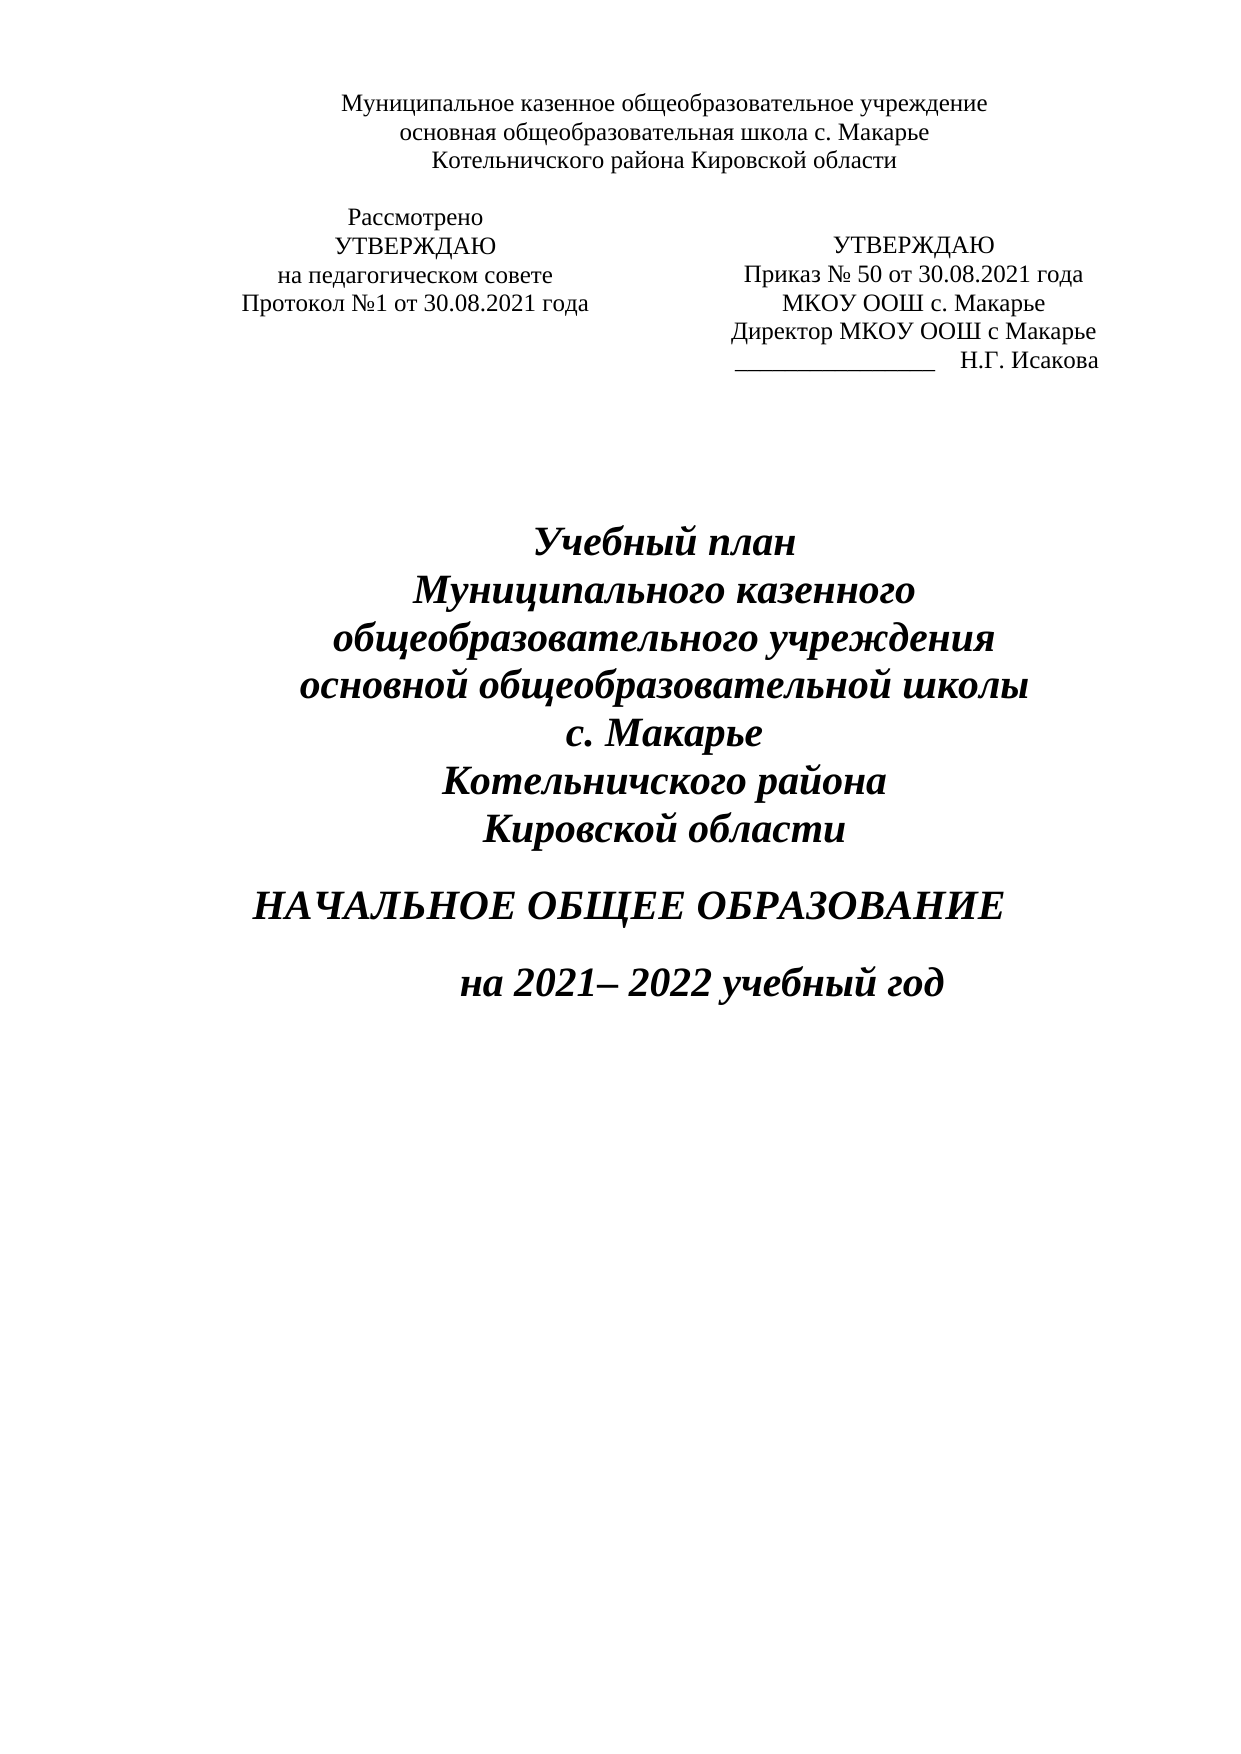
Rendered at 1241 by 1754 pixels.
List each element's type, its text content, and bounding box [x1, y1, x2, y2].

text на 2021– 2022 учебный год [252, 958, 1152, 1006]
text основной общеобразовательной школы [177, 660, 1152, 708]
text Котельничского района Кировской области [177, 145, 1152, 174]
text с. Макарье [177, 708, 1152, 756]
text Котельничского района [177, 756, 1152, 804]
text НАЧАЛЬНОЕ ОБЩЕЕ ОБРАЗОВАНИЕ [252, 881, 1152, 929]
table_header Рассмотрено УТВЕРЖДАЮ на педагогическом совете Протокол №1 от 30.08.2021 года [166, 202, 664, 402]
text Муниципального казенного [177, 564, 1152, 612]
text Муниципальное казенное общеобразовательное учреждение [177, 88, 1152, 117]
text основная общеобразовательная школа с. Макарье [177, 117, 1152, 145]
text общеобразовательного учреждения [177, 612, 1152, 660]
table_header УТВЕРЖДАЮ Приказ № 50 от 30.08.2021 года МКОУ ООШ с. Макарье Директор МКОУ ООШ с Макарье ________________ Н.Г. Исакова [664, 202, 1163, 402]
text Учебный план [177, 516, 1152, 564]
text Кировской области [177, 804, 1152, 852]
